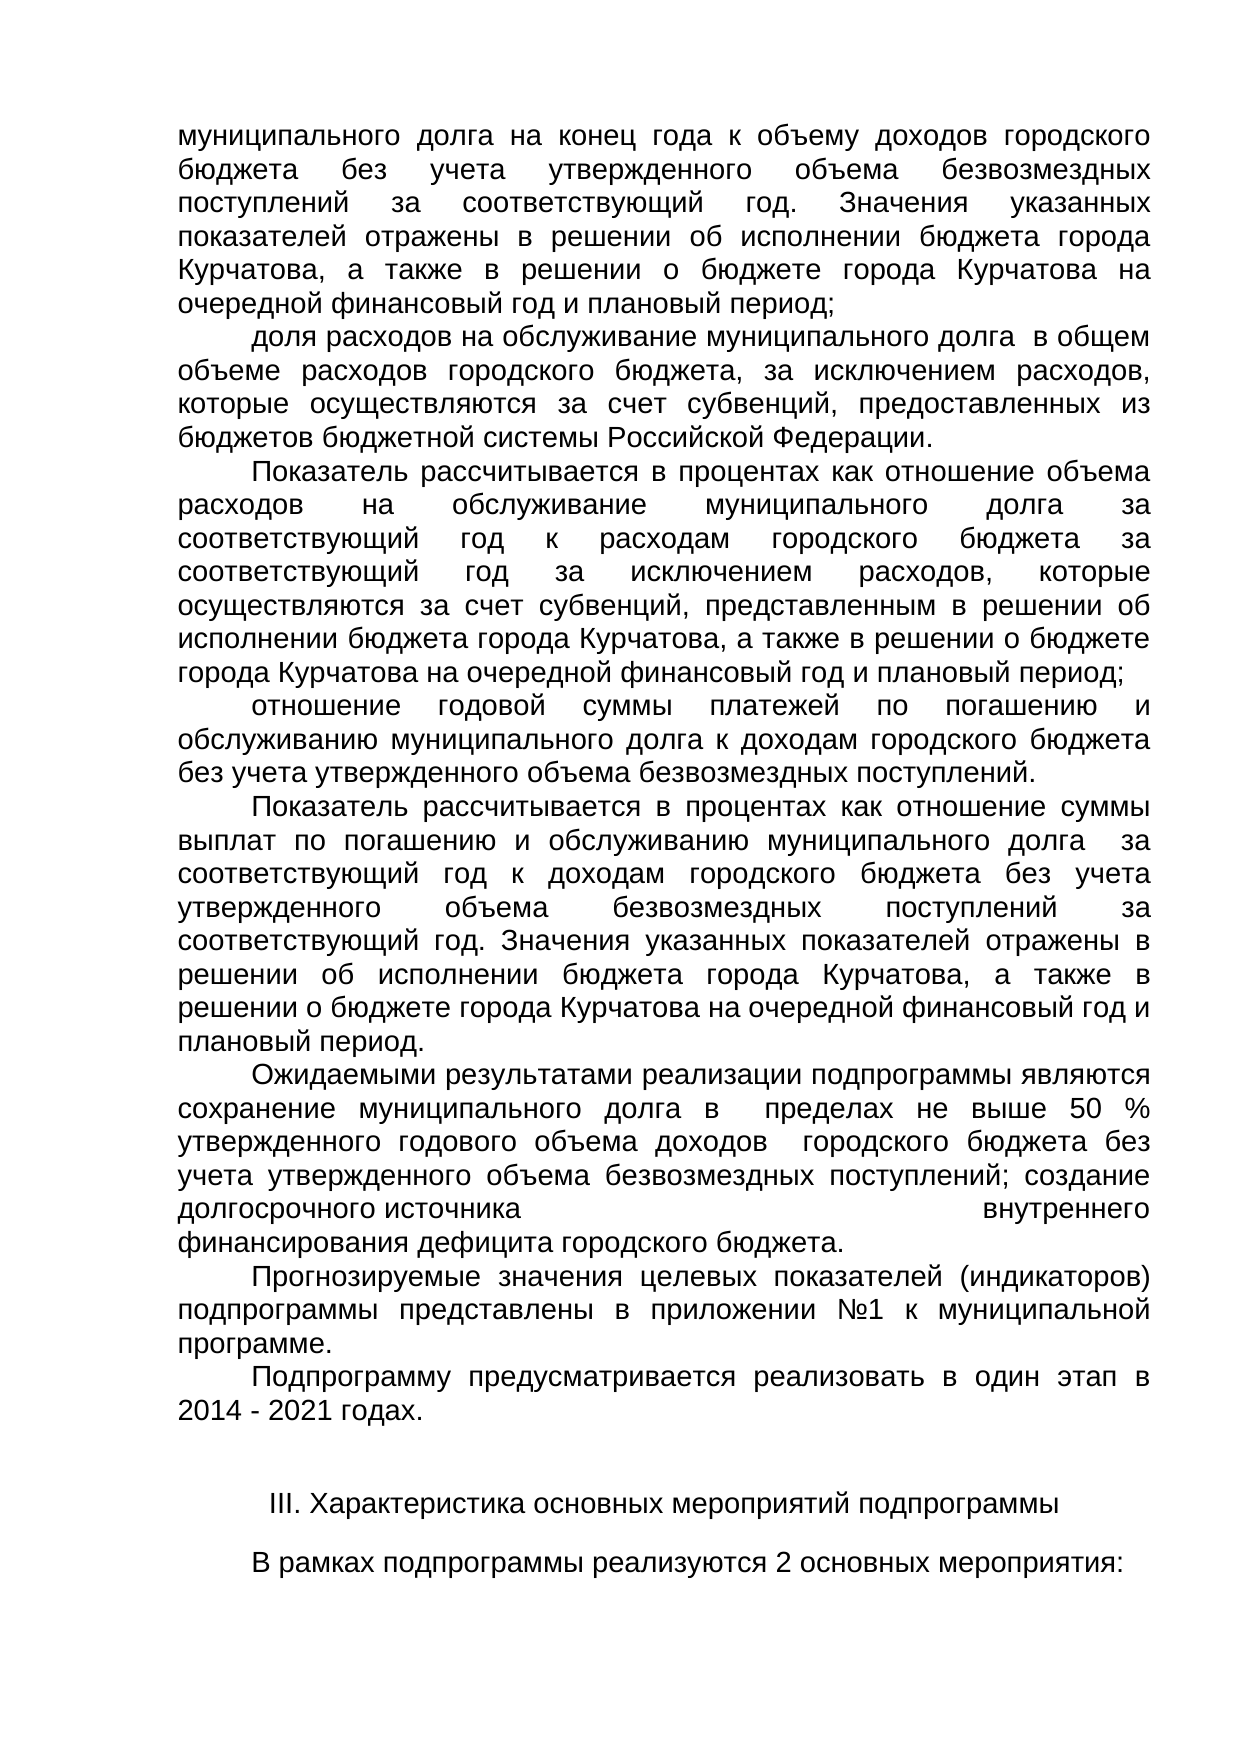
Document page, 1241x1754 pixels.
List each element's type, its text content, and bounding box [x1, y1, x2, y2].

text III. Характеристика основных мероприятий подпрограммы [177, 1486, 1152, 1519]
text Показатель рассчитывается в процентах как отношение объема расходов на обслуживание муниципального долга за соответствующий год к расходам городского бюджета за соответствующий год за исключением расходов, которые осуществляются за счет субвенций, представленным в решении об исполнении бюджета города Курчатова, а также в решении о бюджете города Курчатова на очередной финансовый год и плановый период; [177, 453, 1152, 688]
text Подпрограмму предусматривается реализовать в один этап в 2014 - 2021 годах. [177, 1359, 1152, 1426]
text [177, 118, 1152, 319]
text отношение годовой суммы платежей по погашению и обслуживанию муниципального долга к доходам городского бюджета без учета утвержденного объема безвозмездных поступлений. [177, 688, 1152, 789]
text Показатель рассчитывается в процентах как отношение суммы выплат по погашению и обслуживанию муниципального долга за соответствующий год к доходам городского бюджета без учета утвержденного объема безвозмездных поступлений за соответствующий год. Значения указанных показателей отражены в решении об исполнении бюджета города Курчатова, а также в решении о бюджете города Курчатова на очередной финансовый год и плановый период. [177, 789, 1152, 1057]
text Ожидаемыми результатами реализации подпрограммы являются сохранение муниципального долга в пределах не выше 50 % утвержденного годового объема доходов городского бюджета без учета утвержденного объема безвозмездных поступлений; создание долгосрочного источника внутреннего финансирования дефицита городского бюджета. [177, 1057, 1152, 1258]
text В рамках подпрограммы реализуются 2 основных мероприятия: [177, 1545, 1152, 1578]
text доля расходов на обслуживание муниципального долга в общем объеме расходов городского бюджета, за исключением расходов, которые осуществляются за счет субвенций, предоставленных из бюджетов бюджетной системы Российской Федерации. [177, 319, 1152, 453]
text Прогнозируемые значения целевых показателей (индикаторов) подпрограммы представлены в приложении №1 к муниципальной программе. [177, 1258, 1152, 1359]
